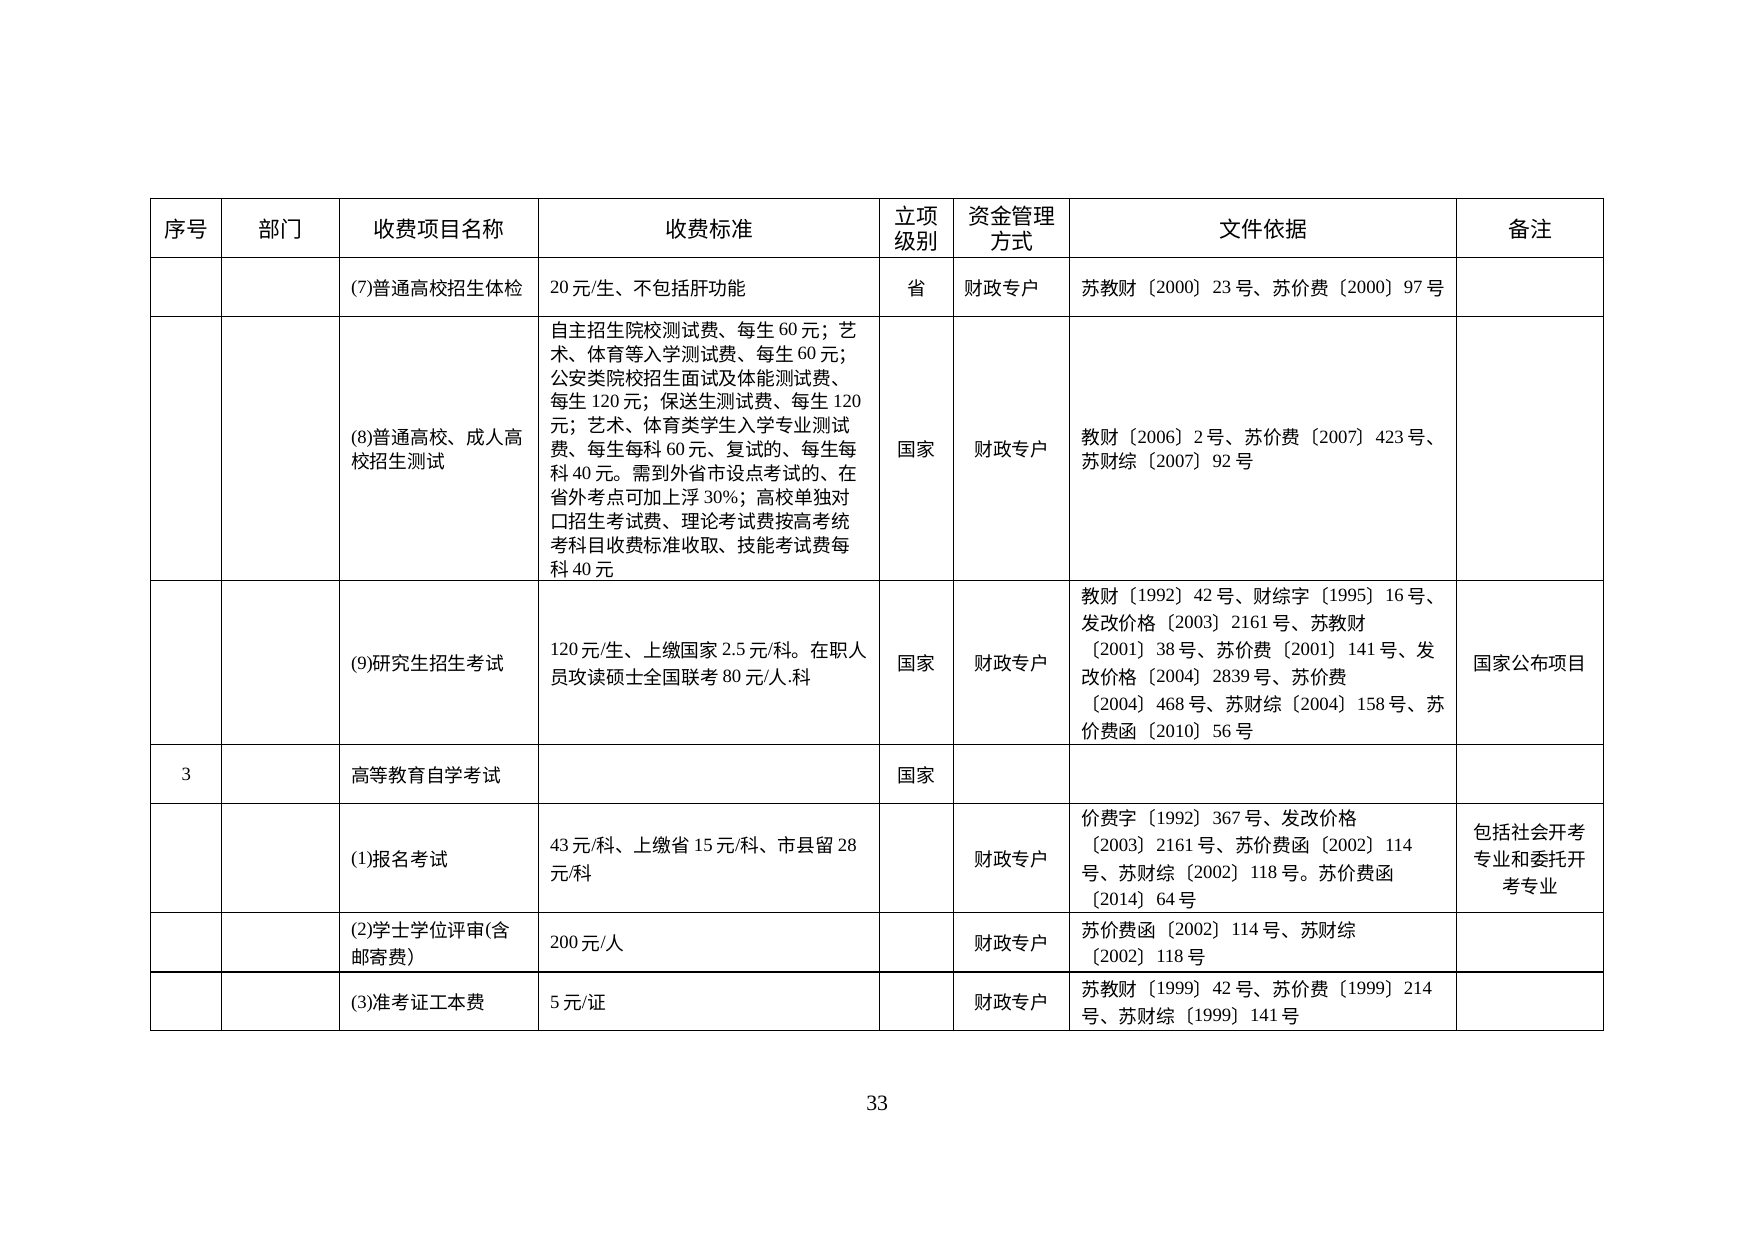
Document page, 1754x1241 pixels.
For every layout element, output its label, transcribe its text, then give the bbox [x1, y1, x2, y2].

table_cell [151, 913, 221, 971]
table_cell [222, 581, 339, 744]
table_cell 财政专户 [954, 317, 1069, 580]
table_cell [222, 973, 339, 1030]
table_cell [954, 745, 1069, 803]
table_cell 20元/生、不包括肝功能 [539, 258, 879, 316]
table_cell [151, 317, 221, 580]
table_cell (2)学士学位评审(含邮寄费） [340, 913, 538, 971]
table_header 文件依据 [1070, 199, 1456, 257]
table_cell 财政专户 [954, 581, 1069, 744]
table_cell 120元/生、上缴国家2.5元/科。在职人员攻读硕士全国联考80元/人.科 [539, 581, 879, 744]
table_cell 自主招生院校测试费、每生60元；艺术、体育等入学测试费、每生60元；公安类院校招生面试及体能测试费、每生120元；保送生测试费、每生120元；艺术、体育类学生入学专业测试费、每生每科60元、复试的、每生每科40元。需到外省市设点考试的、在省外考点可加上浮30%；高校单独对口招生考试费、理论考试费按高考统考科目收费标准收取、技能考试费每科40元 [539, 317, 879, 580]
table_cell 财政专户 [954, 804, 1069, 912]
table_cell 国家 [880, 745, 953, 803]
table_header 资金管理方式 [954, 199, 1069, 257]
table_header 收费标准 [539, 199, 879, 257]
table_cell [151, 258, 221, 316]
table_cell (9)研究生招生考试 [340, 581, 538, 744]
table_cell 苏教财〔2000〕23号、苏价费〔2000〕97号 [1070, 258, 1456, 316]
table_cell 国家 [880, 581, 953, 744]
table_header 备注 [1457, 199, 1603, 257]
table_cell [222, 913, 339, 971]
table_cell [222, 317, 339, 580]
table_cell [880, 913, 953, 971]
table_cell 高等教育自学考试 [340, 745, 538, 803]
table_cell (3)准考证工本费 [340, 973, 538, 1030]
table_cell 财政专户 [954, 973, 1069, 1030]
table_cell [1457, 913, 1603, 971]
table_cell 苏教财〔1999〕42号、苏价费〔1999〕214号、苏财综〔1999〕141号 [1070, 973, 1456, 1030]
table_cell [1457, 258, 1603, 316]
table_cell 教财〔1992〕42号、财综字〔1995〕16号、发改价格〔2003〕2161号、苏教财〔2001〕38号、苏价费〔2001〕141号、发改价格〔2004〕2839号、苏价费〔2004〕468号、苏财综〔2004〕158号、苏价费函〔2010〕56号 [1070, 581, 1456, 744]
table_cell [880, 973, 953, 1030]
table_cell 财政专户 [954, 258, 1069, 316]
table_cell 省 [880, 258, 953, 316]
table_cell 5元/证 [539, 973, 879, 1030]
table_cell [222, 258, 339, 316]
table_cell [1070, 745, 1456, 803]
table_cell [880, 804, 953, 912]
table_cell 包括社会开考专业和委托开考专业 [1457, 804, 1603, 912]
table_cell [222, 804, 339, 912]
table_cell 43元/科、上缴省15元/科、市县留28元/科 [539, 804, 879, 912]
table_cell 财政专户 [954, 913, 1069, 971]
table_cell 200元/人 [539, 913, 879, 971]
table_cell [151, 581, 221, 744]
table_cell [1457, 973, 1603, 1030]
table_cell 国家 [880, 317, 953, 580]
table_cell (7)普通高校招生体检 [340, 258, 538, 316]
table_cell 教财〔2006〕2号、苏价费〔2007〕423号、苏财综〔2007〕92号 [1070, 317, 1456, 580]
table_header 收费项目名称 [340, 199, 538, 257]
table_cell 苏价费函〔2002〕114号、苏财综〔2002〕118号 [1070, 913, 1456, 971]
table_cell [222, 745, 339, 803]
table_cell [151, 973, 221, 1030]
table_header 序号 [151, 199, 221, 257]
table_cell [151, 804, 221, 912]
table_header 立项 级别 [880, 199, 953, 257]
table_cell 国家公布项目 [1457, 581, 1603, 744]
table_cell 3 [151, 745, 221, 803]
table_cell 价费字〔1992〕367号、发改价格〔2003〕2161号、苏价费函〔2002〕114号、苏财综〔2002〕118号。苏价费函〔2014〕64号 [1070, 804, 1456, 912]
table_cell [1457, 745, 1603, 803]
table_cell (8)普通高校、成人高校招生测试 [340, 317, 538, 580]
table_cell (1)报名考试 [340, 804, 538, 912]
table_cell [539, 745, 879, 803]
table_cell [1457, 317, 1603, 580]
table_header 部门 [222, 199, 339, 257]
